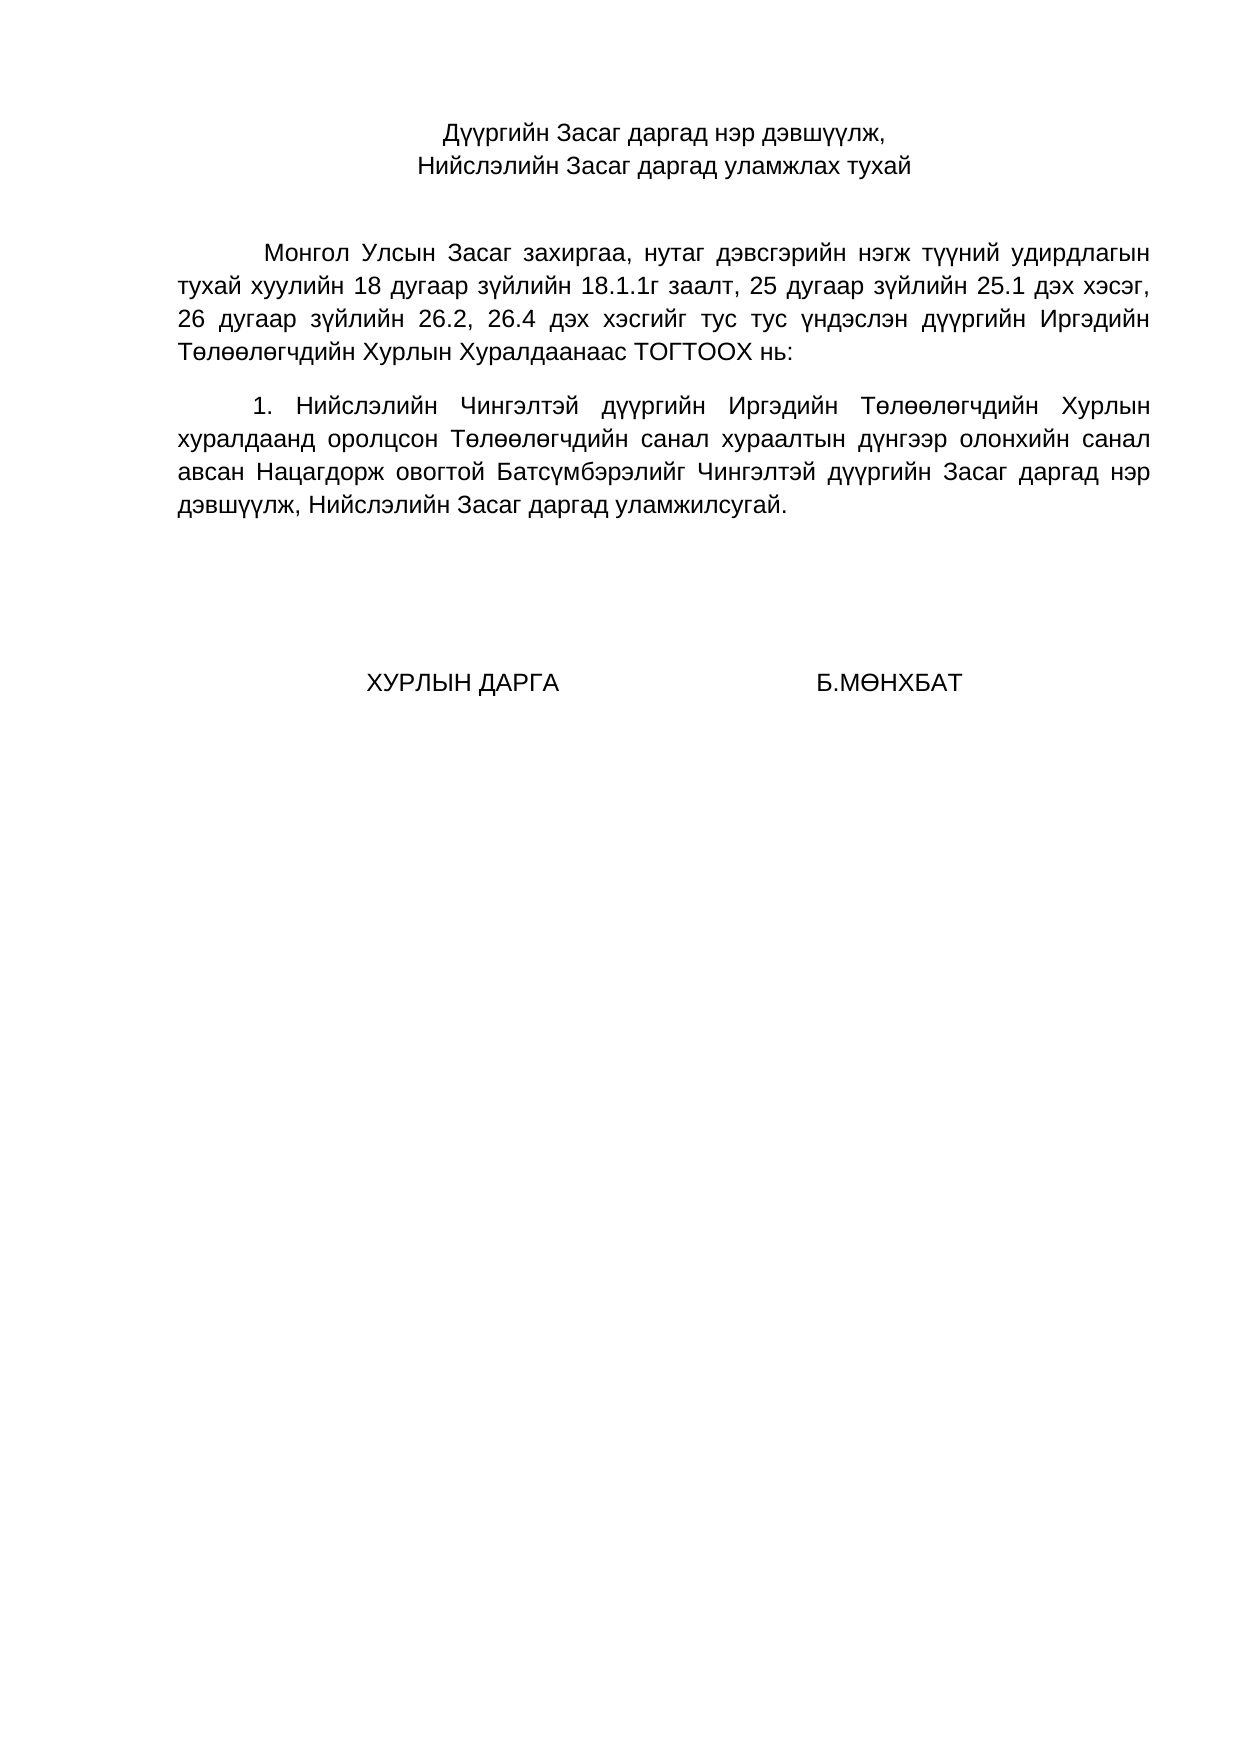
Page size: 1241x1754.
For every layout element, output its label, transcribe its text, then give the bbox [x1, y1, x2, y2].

text Монгол Улсын Засаг захиргаа, нутаг дэвсгэрийн нэгж түүний удирдлагын тухай хуулийн 18 дугаар зүйлийн 18.1.1г заалт, 25 дугаар зүйлийн 25.1 дэх хэсэг, 26 дугаар зүйлийн 26.2, 26.4 дэх хэсгийг тус тус үндэслэн дүүргийн Иргэдийн Төлөөлөгчдийн Хурлын Хуралдаанаас ТОГТООХ нь: [177, 238, 1152, 366]
text 1. Нийслэлийн Чингэлтэй дүүргийн Иргэдийн Төлөөлөгчдийн Хурлын хуралдаанд оролцсон Төлөөлөгчдийн санал хураалтын дүнгээр олонхийн санал авсан Нацагдорж овогтой Батсүмбэрэлийг Чингэлтэй дүүргийн Засаг даргад нэр дэвшүүлж, Нийслэлийн Засаг даргад уламжилсугай. [177, 391, 1152, 519]
text Нийслэлийн Засаг даргад уламжлах тухай [177, 151, 1152, 180]
text ХУРЛЫН ДАРГА Б.МӨНХБАТ [177, 668, 1152, 697]
text Дүүргийн Засаг даргад нэр дэвшүүлж, [177, 118, 1152, 147]
